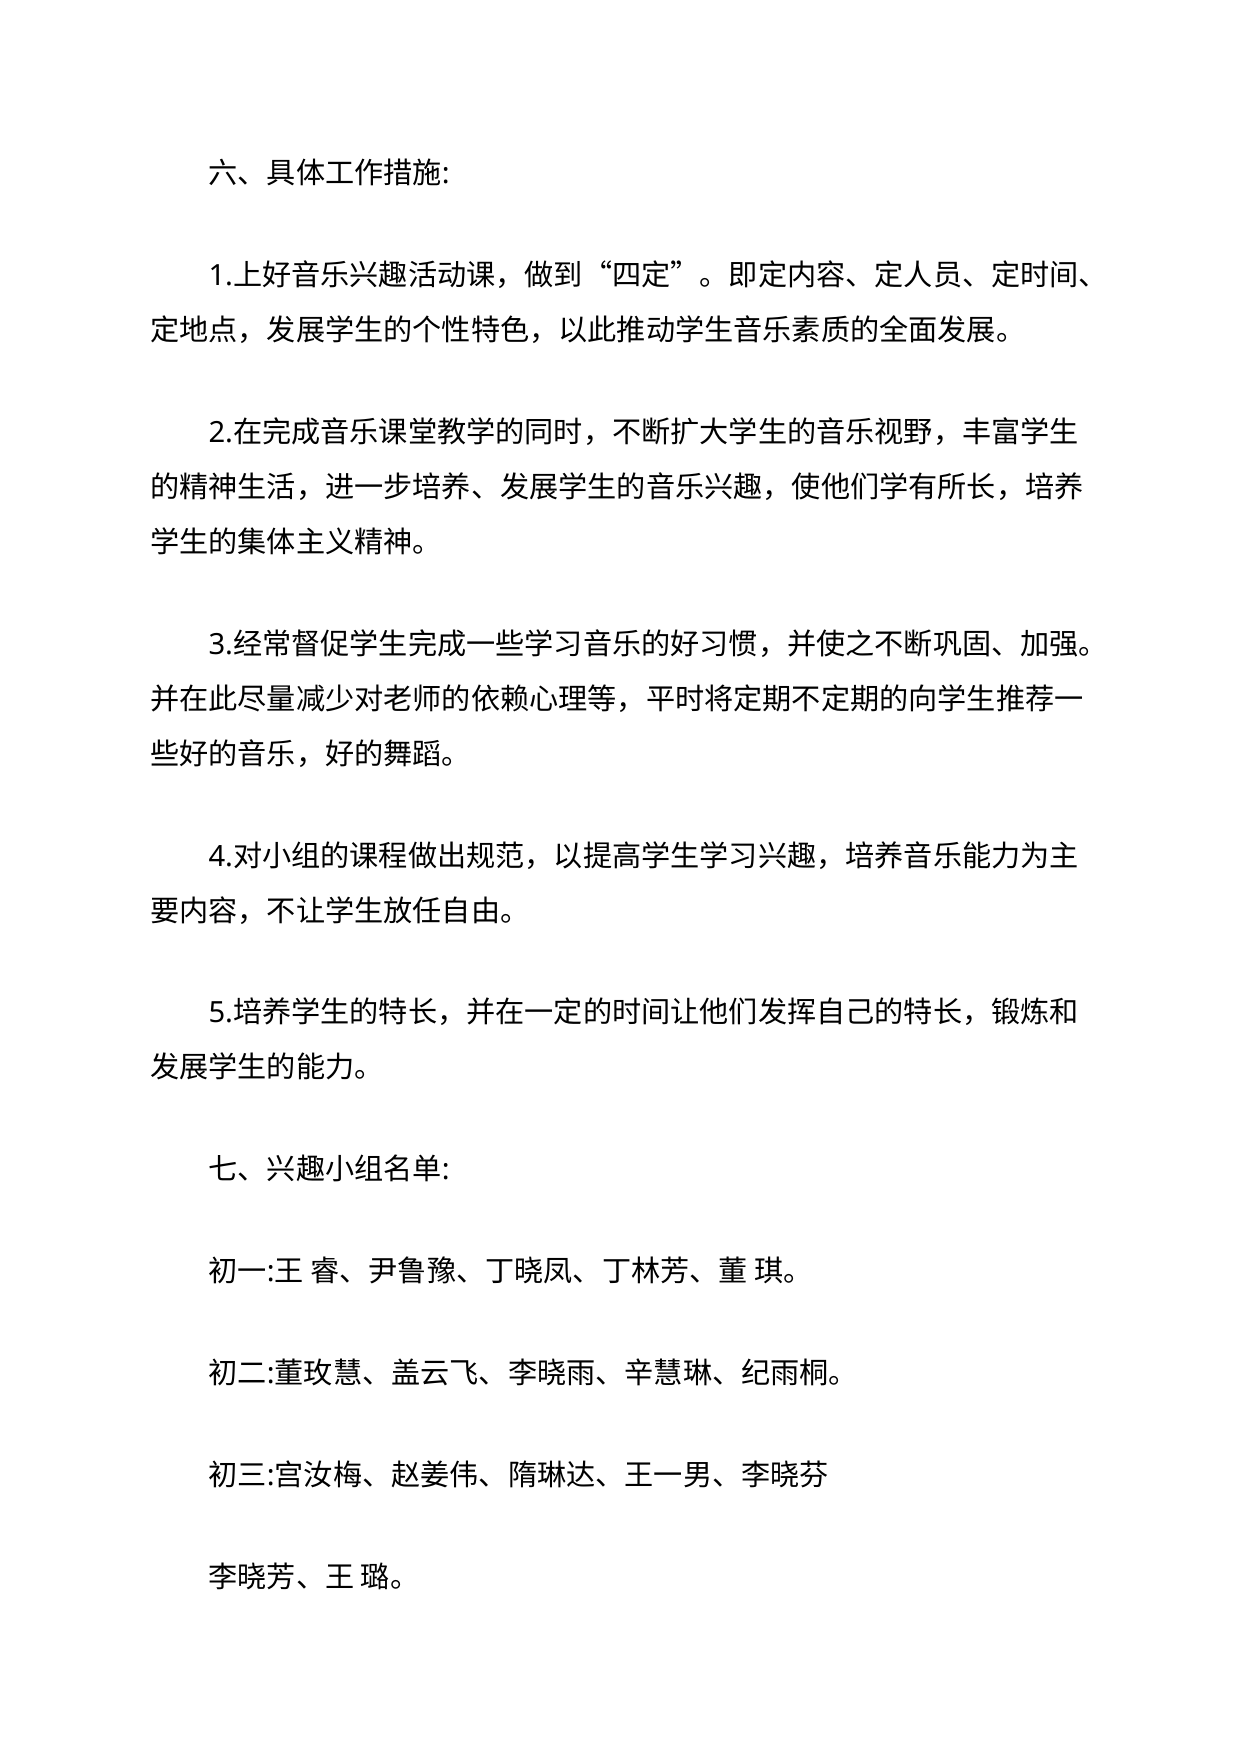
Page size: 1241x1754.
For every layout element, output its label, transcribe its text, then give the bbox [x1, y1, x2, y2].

text 六、具体工作措施: [150, 150, 1090, 192]
text 初一:王 睿、尹鲁豫、丁晓凤、丁林芳、董 琪。 [150, 1248, 1090, 1290]
text 初三:宫汝梅、赵姜伟、隋琳达、王一男、李晓芬 [150, 1452, 1090, 1494]
text 4.对小组的课程做出规范，以提高学生学习兴趣，培养音乐能力为主要内容，不让学生放任自由。 [150, 832, 1090, 929]
text 七、兴趣小组名单: [150, 1146, 1090, 1188]
text 2.在完成音乐课堂教学的同时，不断扩大学生的音乐视野，丰富学生的精神生活，进一步培养、发展学生的音乐兴趣，使他们学有所长，培养学生的集体主义精神。 [150, 409, 1090, 561]
text 李晓芳、王 璐。 [150, 1553, 1090, 1596]
text 5.培养学生的特长，并在一定的时间让他们发挥自己的特长，锻炼和发展学生的能力。 [150, 989, 1090, 1086]
text 3.经常督促学生完成一些学习音乐的好习惯，并使之不断巩固、加强。并在此尽量减少对老师的依赖心理等，平时将定期不定期的向学生推荐一些好的音乐，好的舞蹈。 [150, 620, 1090, 773]
text 1.上好音乐兴趣活动课，做到“四定”。即定内容、定人员、定时间、定地点，发展学生的个性特色，以此推动学生音乐素质的全面发展。 [150, 252, 1090, 349]
text 初二:董玫慧、盖云飞、李晓雨、辛慧琳、纪雨桐。 [150, 1349, 1090, 1392]
